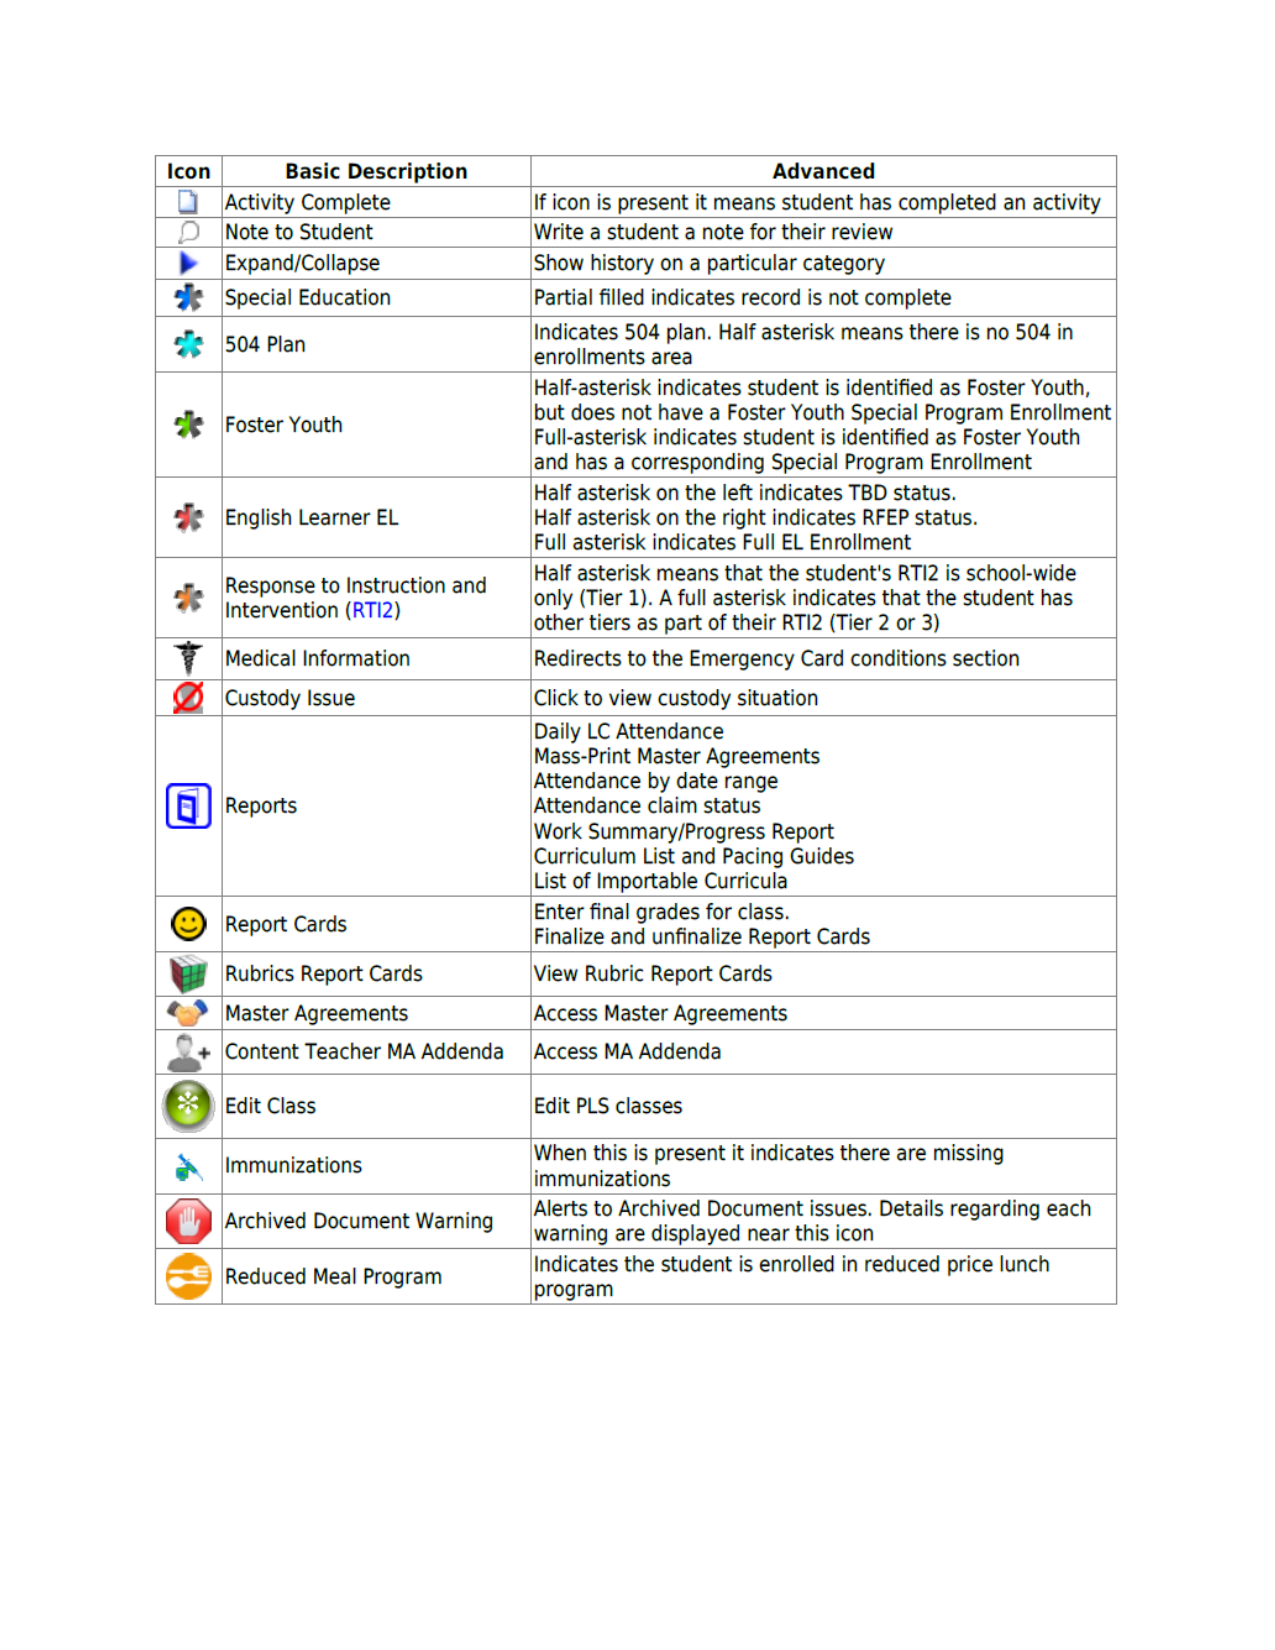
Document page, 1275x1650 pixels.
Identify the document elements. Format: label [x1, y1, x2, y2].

picture [150, 150, 1125, 1311]
